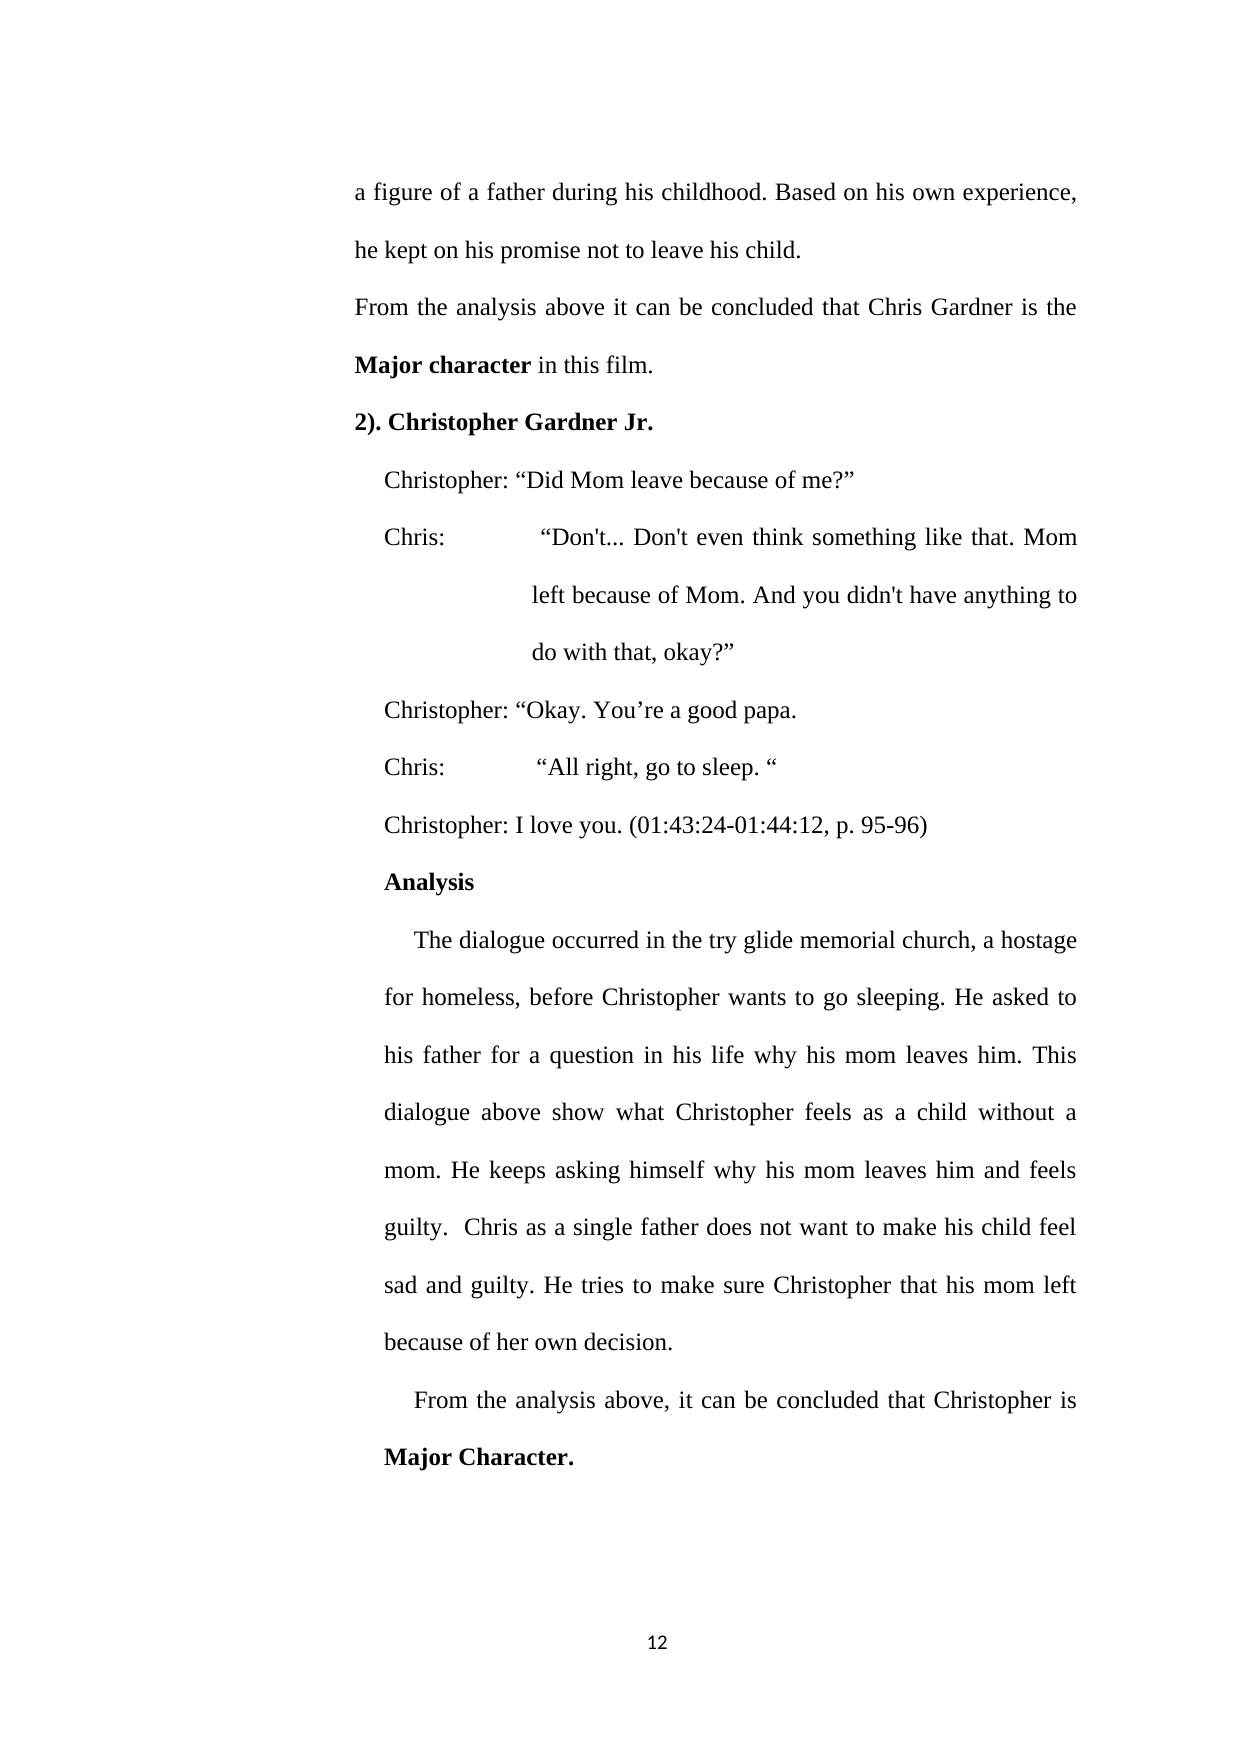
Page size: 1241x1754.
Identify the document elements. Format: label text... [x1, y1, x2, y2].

list Christopher: “Did Mom leave because of me?” [384, 465, 1078, 493]
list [354, 177, 1078, 263]
list Analysis [384, 867, 1078, 896]
list Christopher: “Okay. You’re a good papa. [384, 695, 1078, 723]
list The dialogue occurred in the try glide memorial church, a hostage for homeless, before Christopher wants to go sleeping. He asked to his father for a question in his life why his mom leaves him. This dialogue above show what Christopher feels as a child without a mom. He keeps asking himself why his mom leaves him and feels guilty. Chris as a single father does not want to make his child feel sad and guilty. He tries to make sure Christopher that his mom left because of her own decision. [384, 925, 1078, 1356]
list From the analysis above it can be concluded that Chris Gardner is the Major character in this film. [354, 292, 1078, 378]
list From the analysis above, it can be concluded that Christopher is Major Character. [384, 1385, 1078, 1471]
list Christopher: I love you. (01:43:24-01:44:12, p. 95-96) [384, 810, 1078, 838]
list 2). Christopher Gardner Jr. [354, 407, 1078, 436]
list Chris: “All right, go to sleep. “ [384, 752, 1078, 781]
list Chris: “Don't... Don't even think something like that. Mom left because of Mom. And you didn't have anything to do with that, okay?” [384, 522, 1078, 666]
